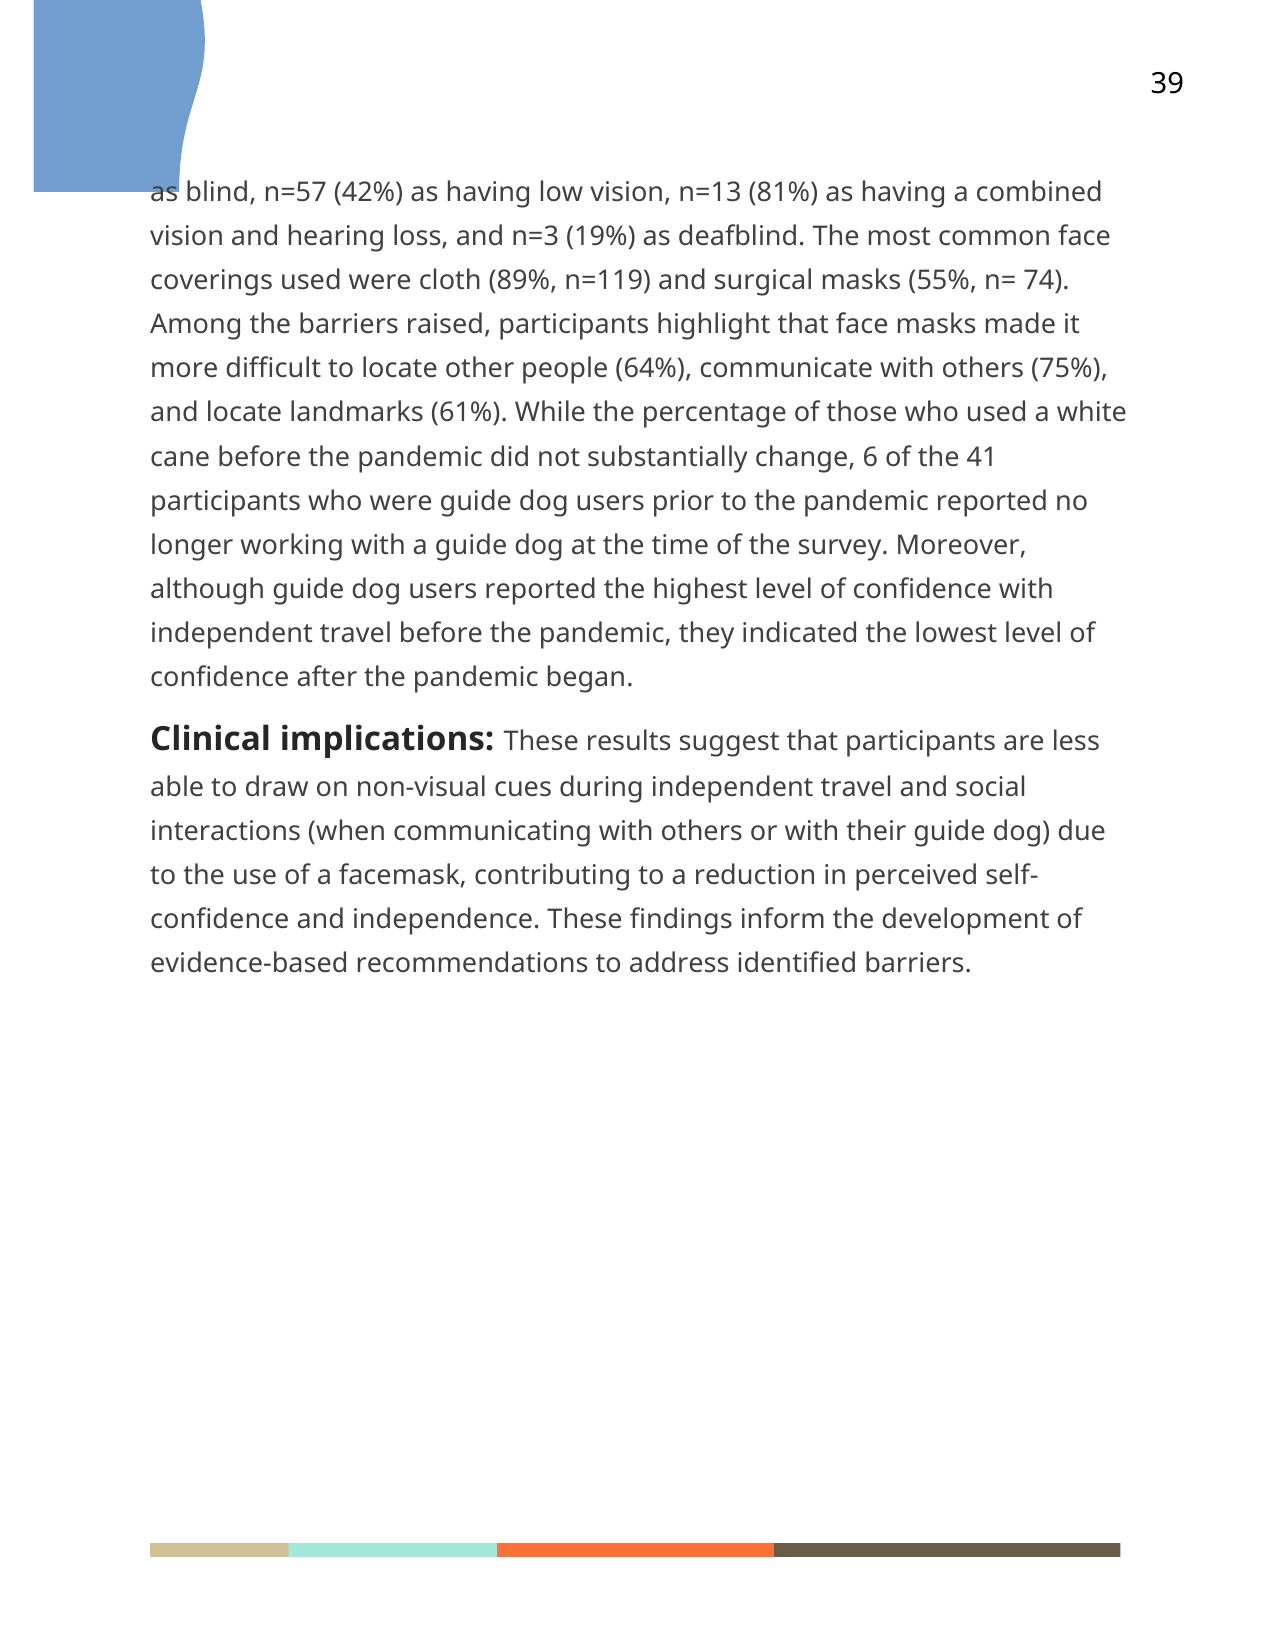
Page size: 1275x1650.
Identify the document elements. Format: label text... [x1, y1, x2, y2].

text Clinical implications: These results suggest that participants are less able to draw on non-visual cues during independent travel and social interactions (when communicating with others or with their guide dog) due to the use of a facemask, contributing to a reduction in perceived self-confidence and independence. These findings inform the development of evidence-based recommendations to address identified barriers. [150, 714, 1139, 981]
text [150, 172, 1139, 695]
picture [150, 1543, 1121, 1557]
